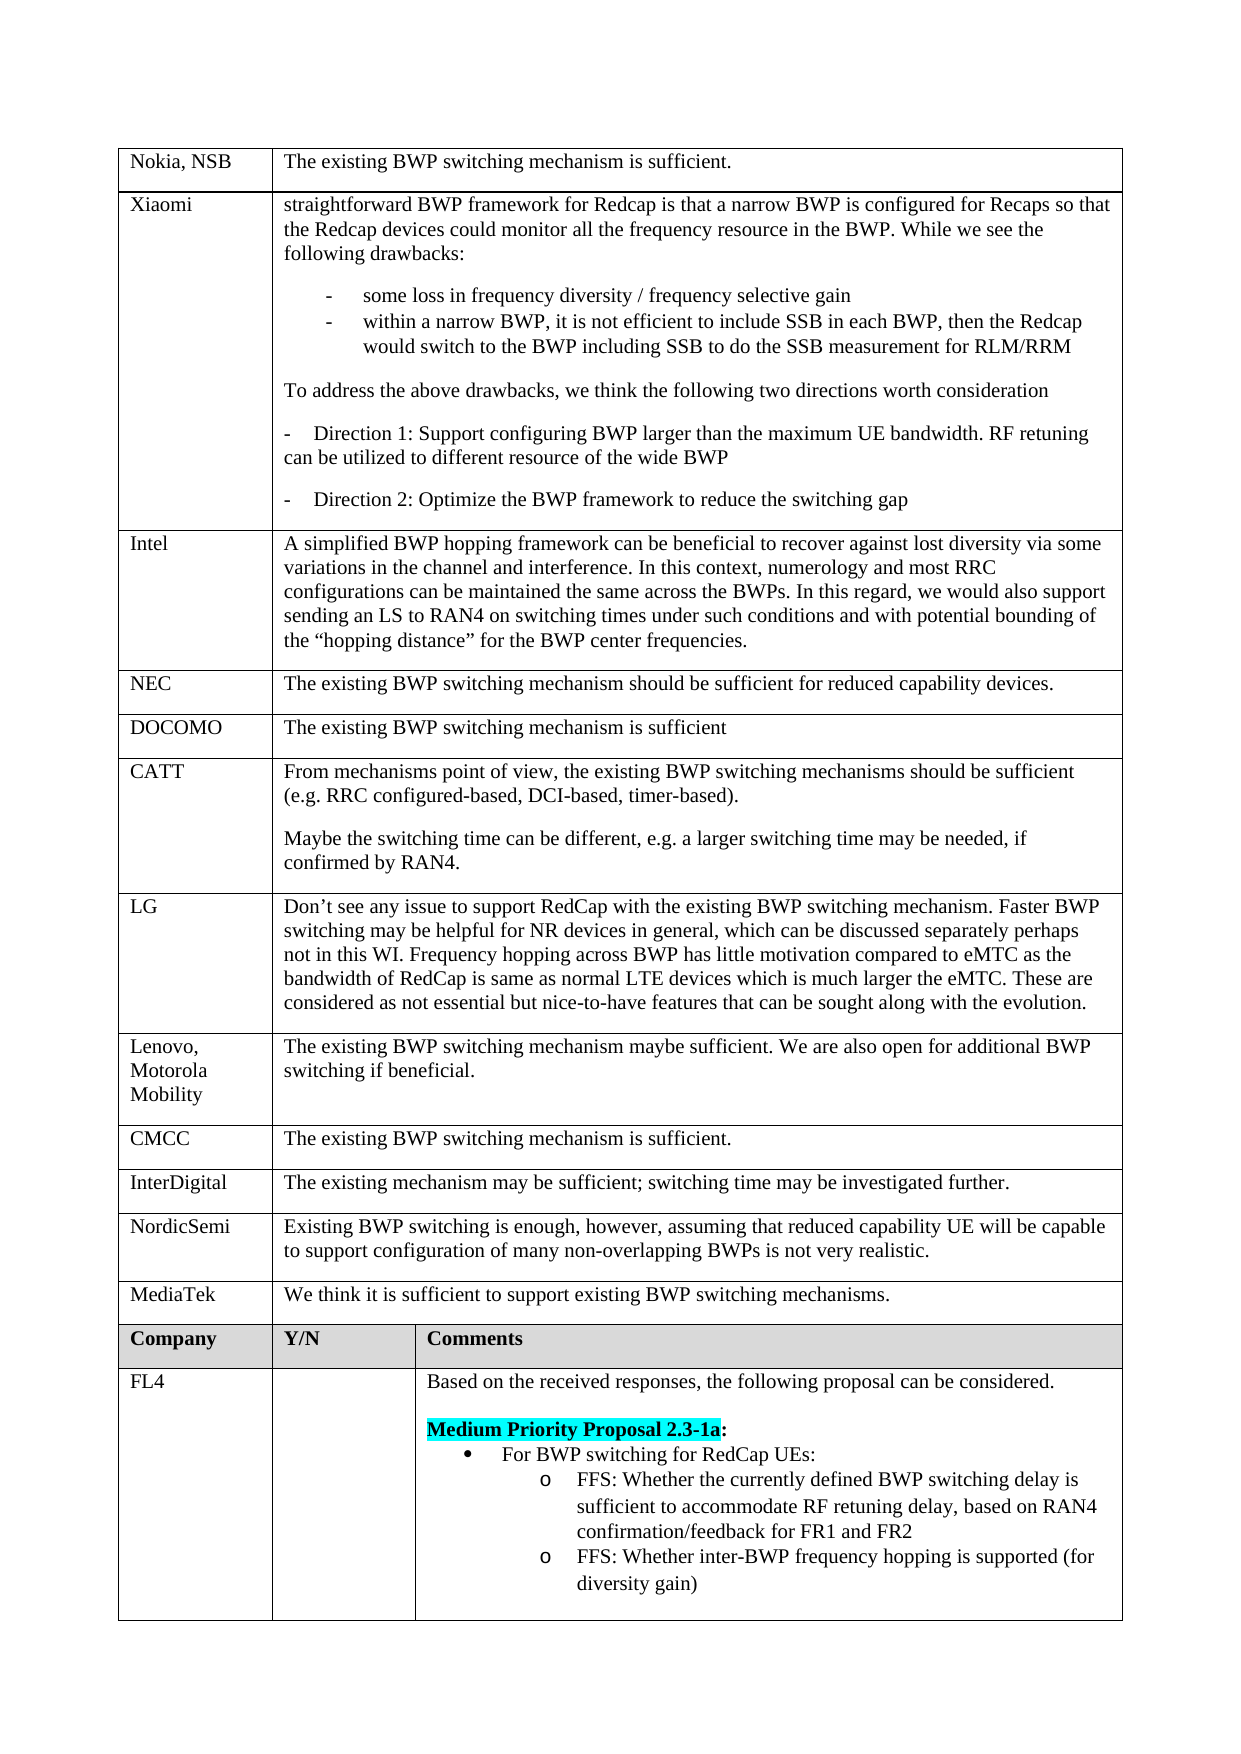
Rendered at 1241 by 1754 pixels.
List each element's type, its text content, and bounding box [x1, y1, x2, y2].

table_cell CMCC [119, 1126, 272, 1169]
table_cell The existing BWP switching mechanism is sufficient. [273, 149, 1122, 191]
table_cell The existing BWP switching mechanism should be sufficient for reduced capability devices. [273, 671, 1122, 714]
table_cell The existing mechanism may be sufficient; switching time may be investigated further. [273, 1170, 1122, 1213]
table_cell The existing BWP switching mechanism maybe sufficient. We are also open for additional BWP switching if beneficial. [273, 1034, 1122, 1125]
table_cell Intel [119, 531, 272, 670]
table_cell We think it is sufficient to support existing BWP switching mechanisms. [273, 1282, 1122, 1324]
table_cell DOCOMO [119, 715, 272, 758]
table_cell Y/N [273, 1325, 415, 1368]
table_cell Existing BWP switching is enough, however, assuming that reduced capability UE will be capable to support configuration of many non-overlapping BWPs is not very realistic. [273, 1214, 1122, 1281]
table_cell From mechanisms point of view, the existing BWP switching mechanisms should be sufficient (e.g. RRC configured-based, DCI-based, timer-based). Maybe the switching time can be different, e.g. a larger switching time may be needed, if confirmed by RAN4. [273, 759, 1122, 893]
table_cell NEC [119, 671, 272, 714]
table_cell Xiaomi [119, 193, 272, 530]
table_cell CATT [119, 759, 272, 893]
table_cell Nokia, NSB [119, 149, 272, 191]
table_cell [273, 1369, 415, 1620]
table_cell The existing BWP switching mechanism is sufficient [273, 715, 1122, 758]
table_cell straightforward BWP framework for Redcap is that a narrow BWP is configured for Recaps so that the Redcap devices could monitor all the frequency resource in the BWP. While we see the following drawbacks: some loss in frequency diversity / frequency selective gain within a narrow BWP, it is not efficient to include SSB in each BWP, then the Redcap would switch to the BWP including SSB to do the SSB measurement for RLM/RRM To address the above drawbacks, we think the following two directions worth consideration - Direction 1: Support configuring BWP larger than the maximum UE bandwidth. RF retuning can be utilized to different resource of the wide BWP - Direction 2: Optimize the BWP framework to reduce the switching gap [273, 193, 1122, 530]
table_cell InterDigital [119, 1170, 272, 1213]
table_cell MediaTek [119, 1282, 272, 1324]
table_cell Based on the received responses, the following proposal can be considered. Medium Priority Proposal 2.3-1a: For BWP switching for RedCap UEs: FFS: Whether the currently defined BWP switching delay is sufficient to accommodate RF retuning delay, based on RAN4 confirmation/feedback for FR1 and FR2 FFS: Whether inter-BWP frequency hopping is supported (for diversity gain) [416, 1369, 1122, 1620]
table_cell Don’t see any issue to support RedCap with the existing BWP switching mechanism. Faster BWP switching may be helpful for NR devices in general, which can be discussed separately perhaps not in this WI. Frequency hopping across BWP has little motivation compared to eMTC as the bandwidth of RedCap is same as normal LTE devices which is much larger the eMTC. These are considered as not essential but nice-to-have features that can be sought along with the evolution. [273, 894, 1122, 1033]
table_cell Lenovo, Motorola Mobility [119, 1034, 272, 1125]
table_cell FL4 [119, 1369, 272, 1620]
table_cell Company [119, 1325, 272, 1368]
table_cell Comments [416, 1325, 1122, 1368]
table_cell The existing BWP switching mechanism is sufficient. [273, 1126, 1122, 1169]
table_cell LG [119, 894, 272, 1033]
table_cell NordicSemi [119, 1214, 272, 1281]
table_cell A simplified BWP hopping framework can be beneficial to recover against lost diversity via some variations in the channel and interference. In this context, numerology and most RRC configurations can be maintained the same across the BWPs. In this regard, we would also support sending an LS to RAN4 on switching times under such conditions and with potential bounding of the “hopping distance” for the BWP center frequencies. [273, 531, 1122, 670]
